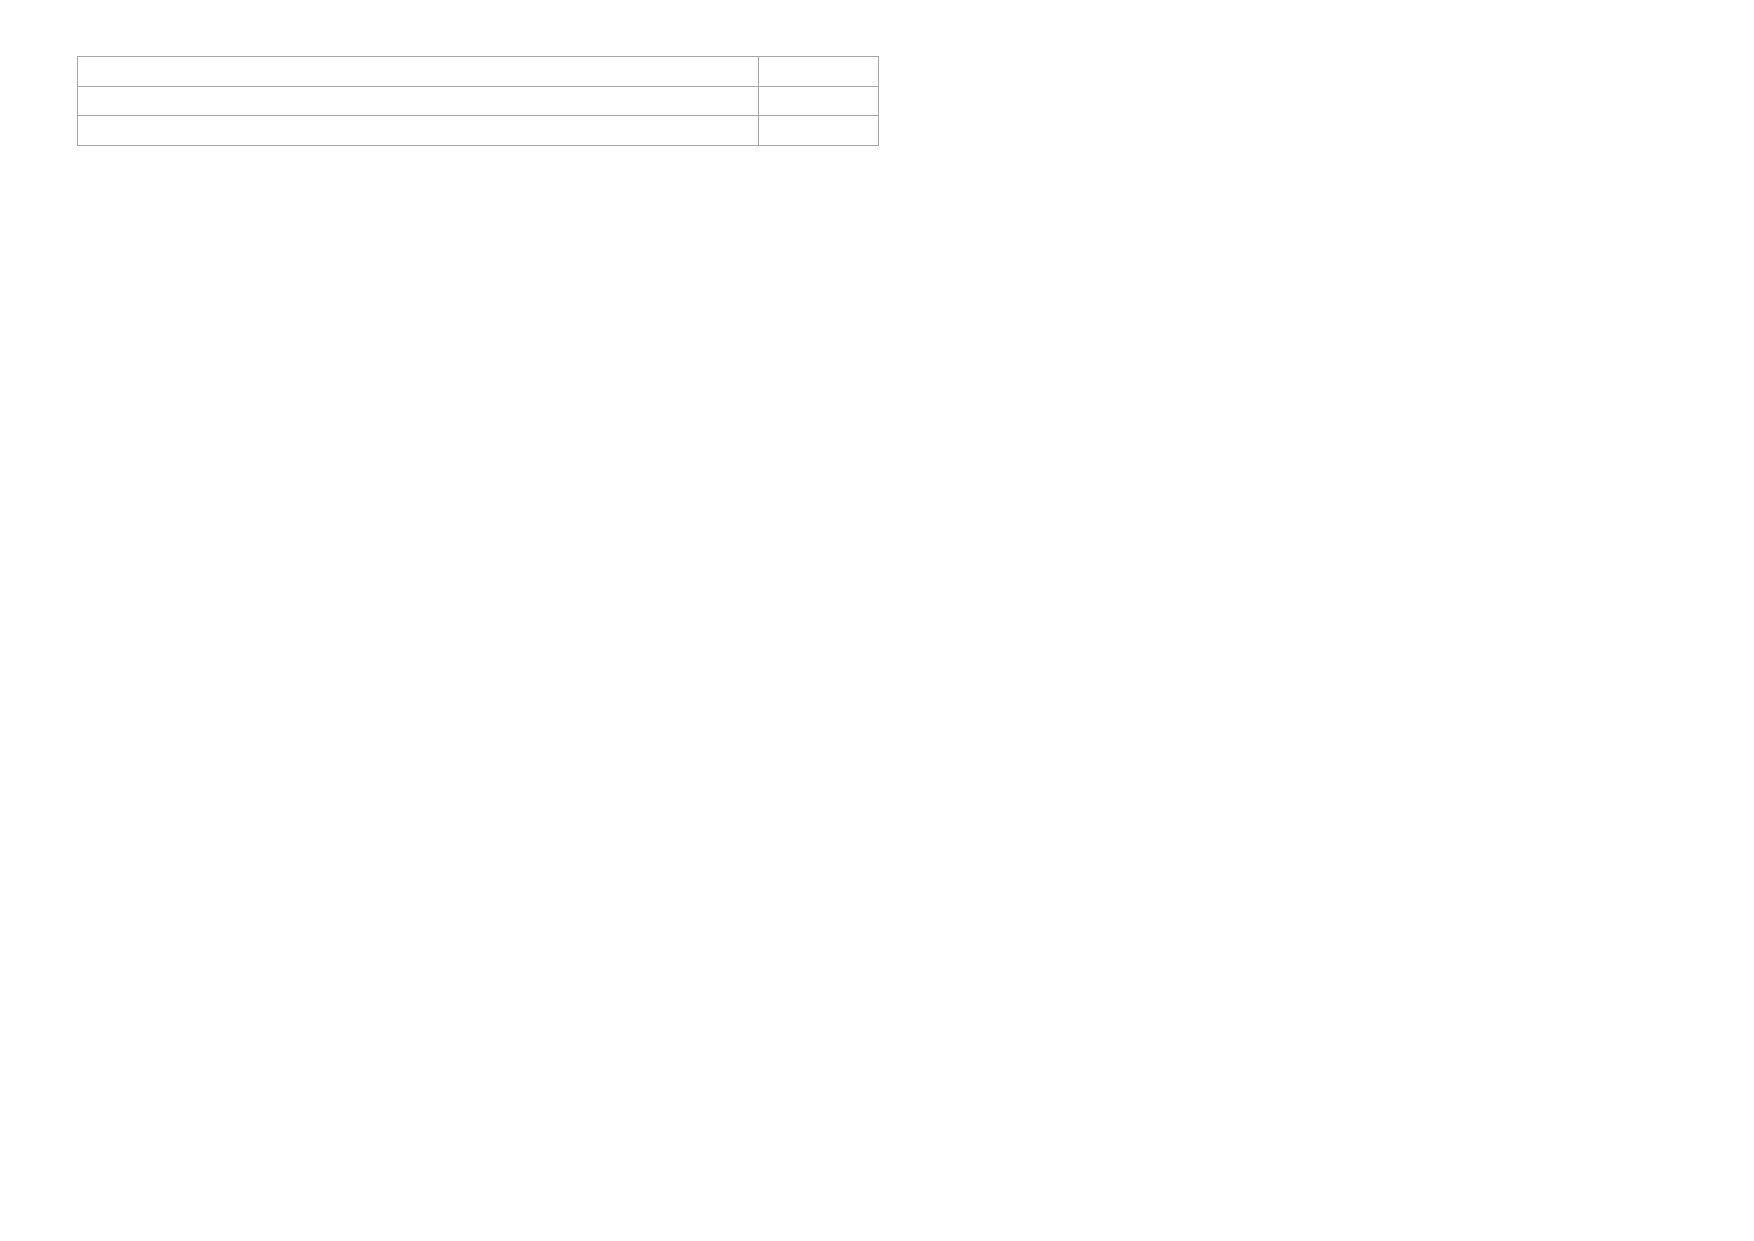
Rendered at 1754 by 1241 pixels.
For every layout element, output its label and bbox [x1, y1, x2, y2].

table_cell [78, 87, 758, 115]
table_cell [78, 57, 758, 86]
table_cell [78, 116, 758, 144]
table_cell [759, 116, 878, 144]
table_cell [759, 57, 878, 86]
table_cell [759, 87, 878, 115]
